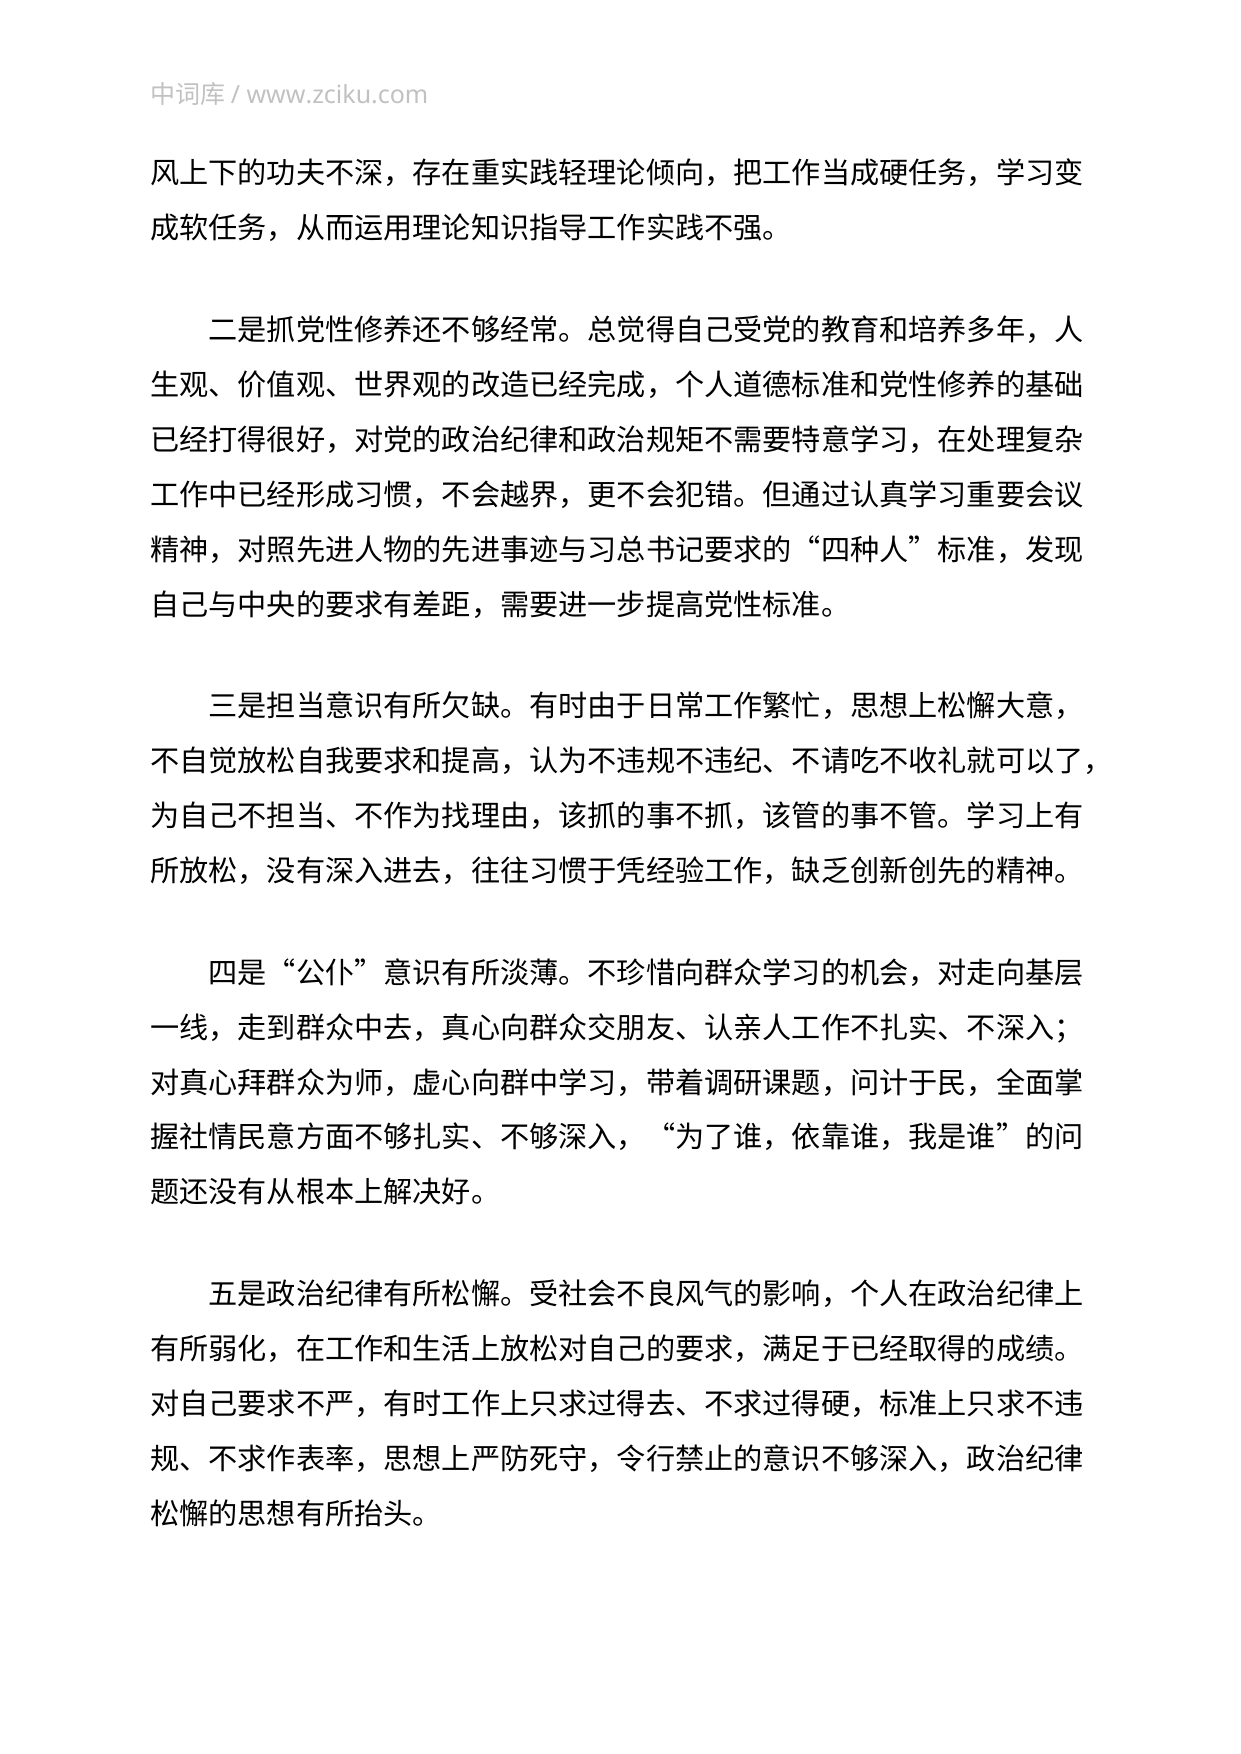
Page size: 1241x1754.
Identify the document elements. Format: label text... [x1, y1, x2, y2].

text 三是担当意识有所欠缺。有时由于日常工作繁忙，思想上松懈大意，不自觉放松自我要求和提高，认为不违规不违纪、不请吃不收礼就可以了，为自己不担当、不作为找理由，该抓的事不抓，该管的事不管。学习上有所放松，没有深入进去，往往习惯于凭经验工作，缺乏创新创先的精神。 [150, 683, 1090, 890]
text 四是“公仆”意识有所淡薄。不珍惜向群众学习的机会，对走向基层一线，走到群众中去，真心向群众交朋友、认亲人工作不扎实、不深入；对真心拜群众为师，虚心向群中学习，带着调研课题，问计于民，全面掌握社情民意方面不够扎实、不够深入，“为了谁，依靠谁，我是谁”的问题还没有从根本上解决好。 [150, 949, 1090, 1211]
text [150, 150, 1090, 247]
text 二是抓党性修养还不够经常。总觉得自己受党的教育和培养多年，人生观、价值观、世界观的改造已经完成，个人道德标准和党性修养的基础已经打得很好，对党的政治纪律和政治规矩不需要特意学习，在处理复杂工作中已经形成习惯，不会越界，更不会犯错。但通过认真学习重要会议精神，对照先进人物的先进事迹与习总书记要求的“四种人”标准，发现自己与中央的要求有差距，需要进一步提高党性标准。 [150, 307, 1090, 623]
text 五是政治纪律有所松懈。受社会不良风气的影响，个人在政治纪律上有所弱化，在工作和生活上放松对自己的要求，满足于已经取得的成绩。对自己要求不严，有时工作上只求过得去、不求过得硬，标准上只求不违规、不求作表率，思想上严防死守，令行禁止的意识不够深入，政治纪律松懈的思想有所抬头。 [150, 1271, 1090, 1533]
